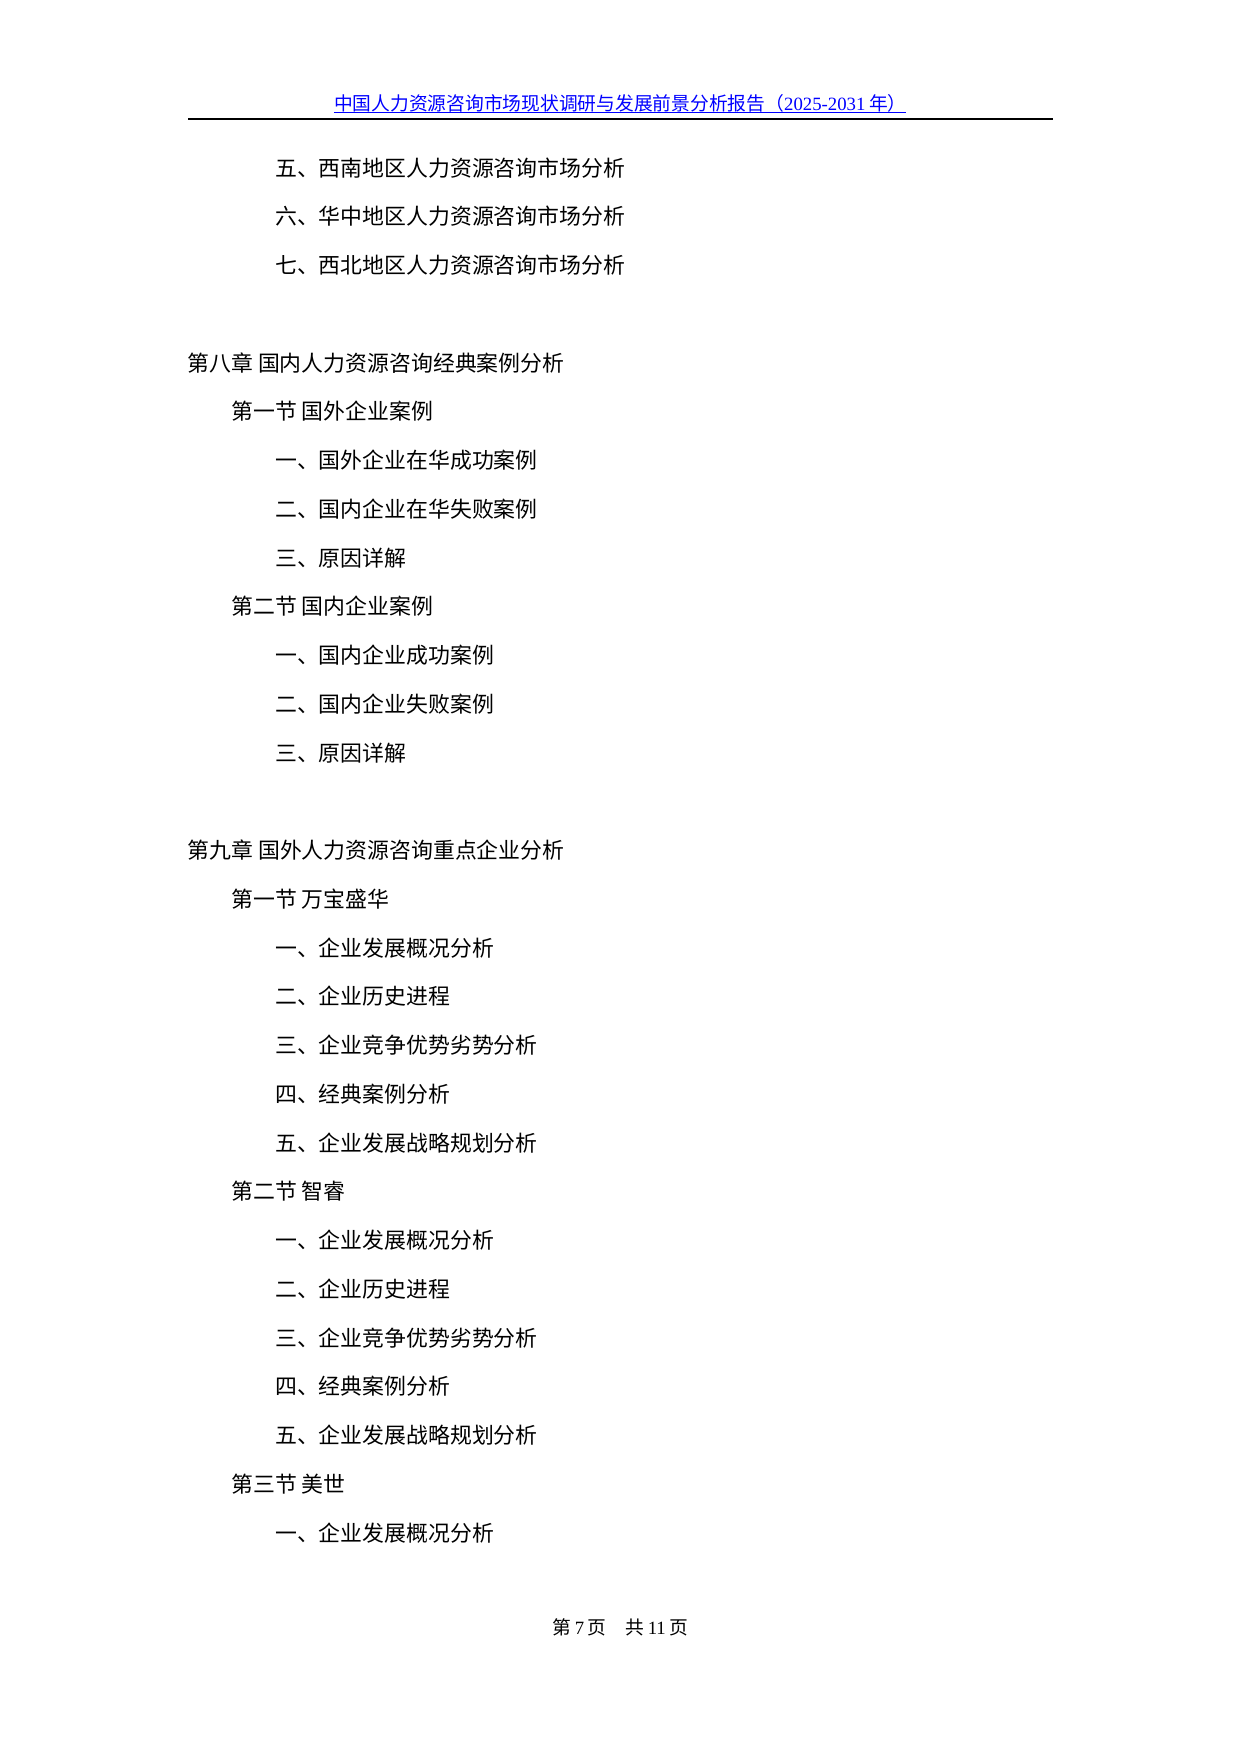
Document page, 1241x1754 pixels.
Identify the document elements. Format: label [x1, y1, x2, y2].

text [187, 150, 1053, 1548]
